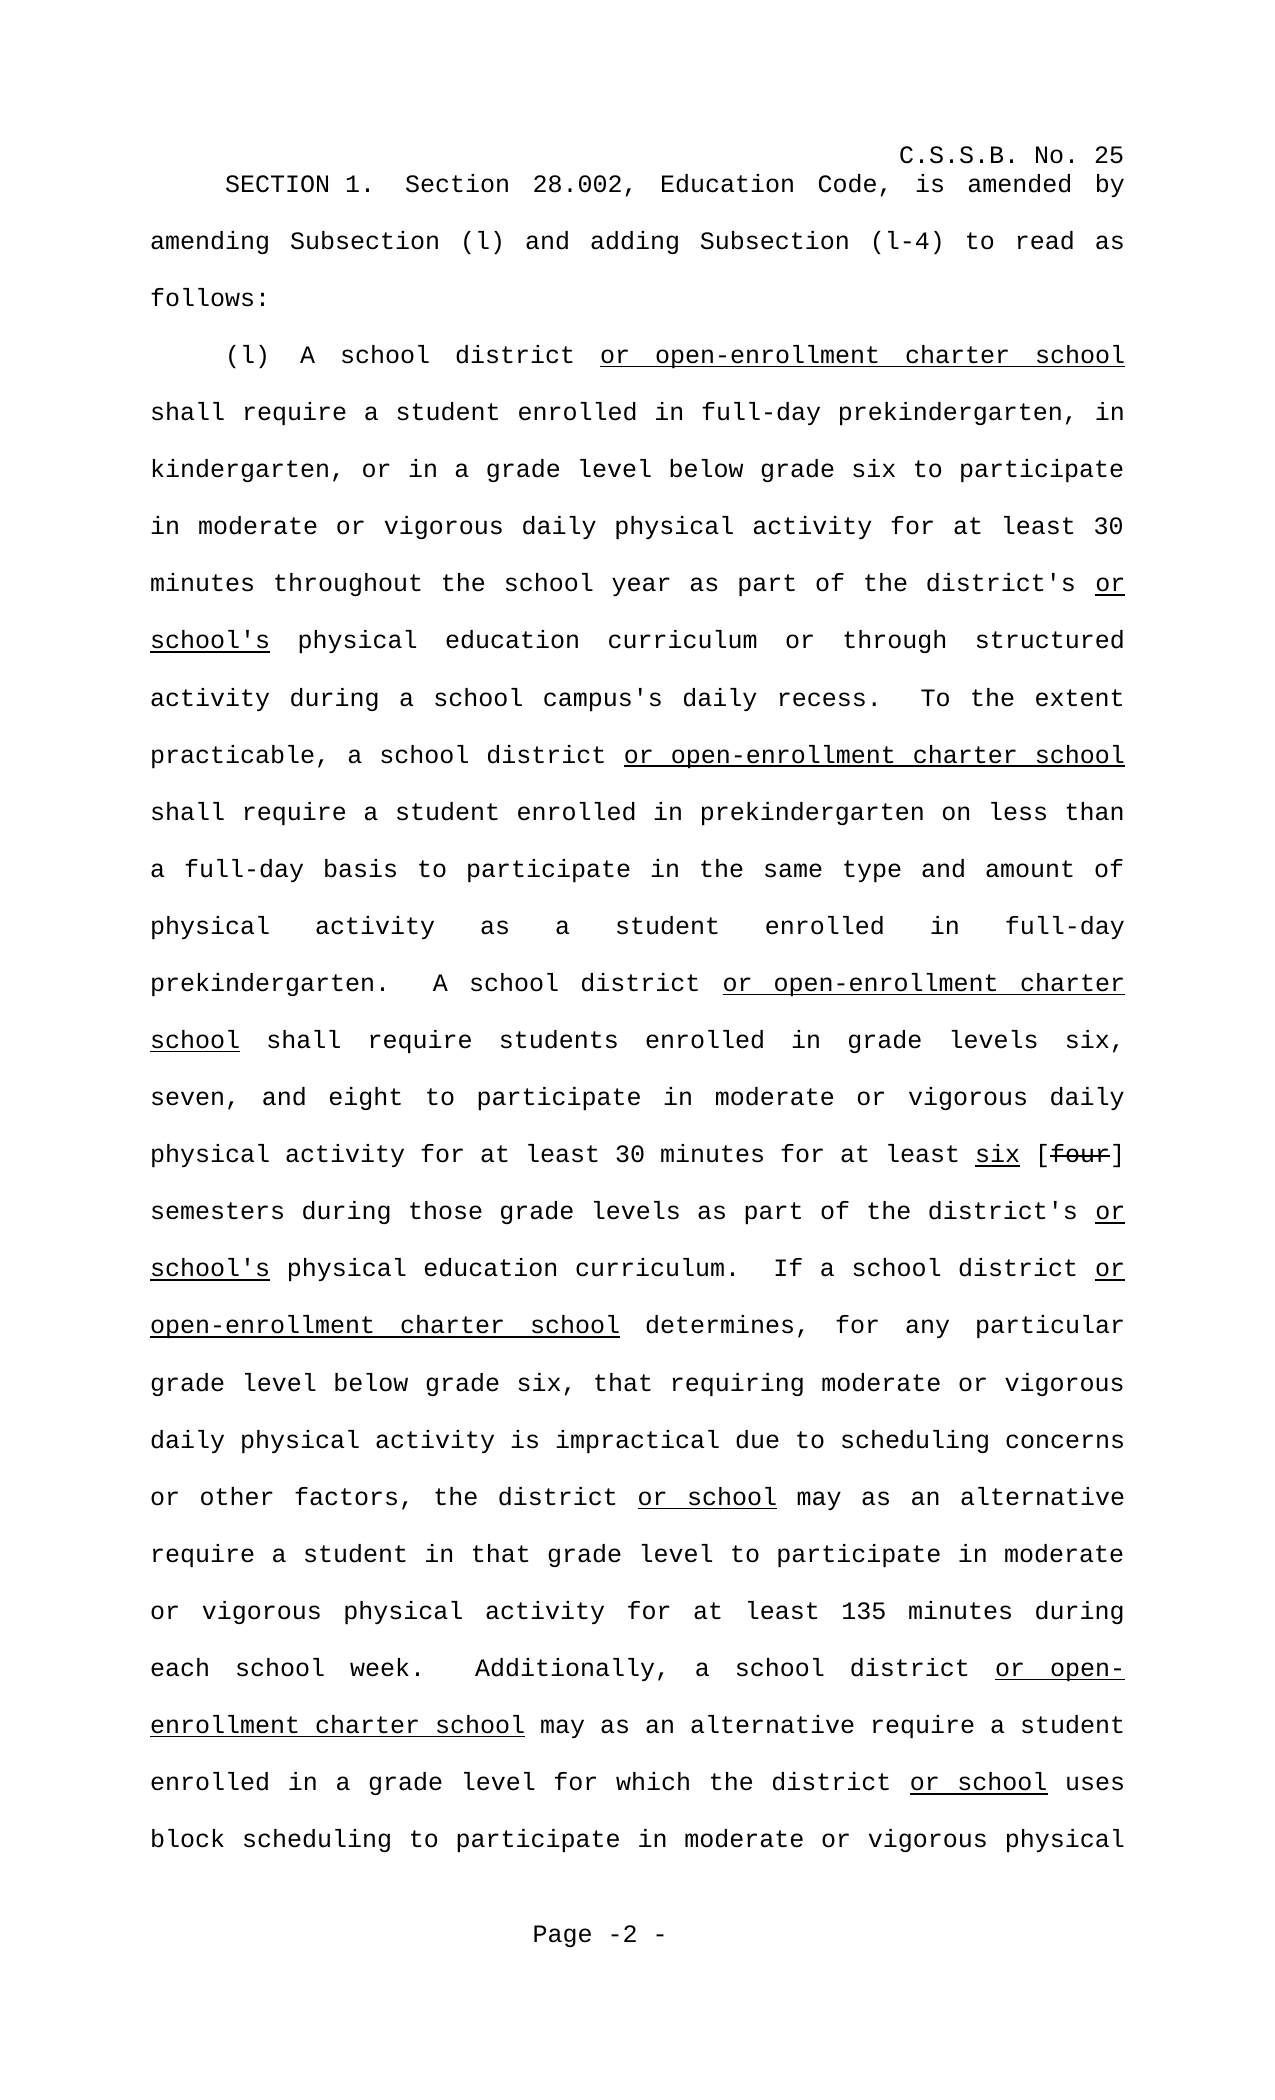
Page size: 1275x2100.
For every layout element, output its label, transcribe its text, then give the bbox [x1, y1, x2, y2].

text SECTION 1. Section 28.002, Education Code, is amended by amending Subsection (l) and adding Subsection (l-4) to read as follows: [150, 171, 1125, 314]
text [150, 342, 1125, 1855]
